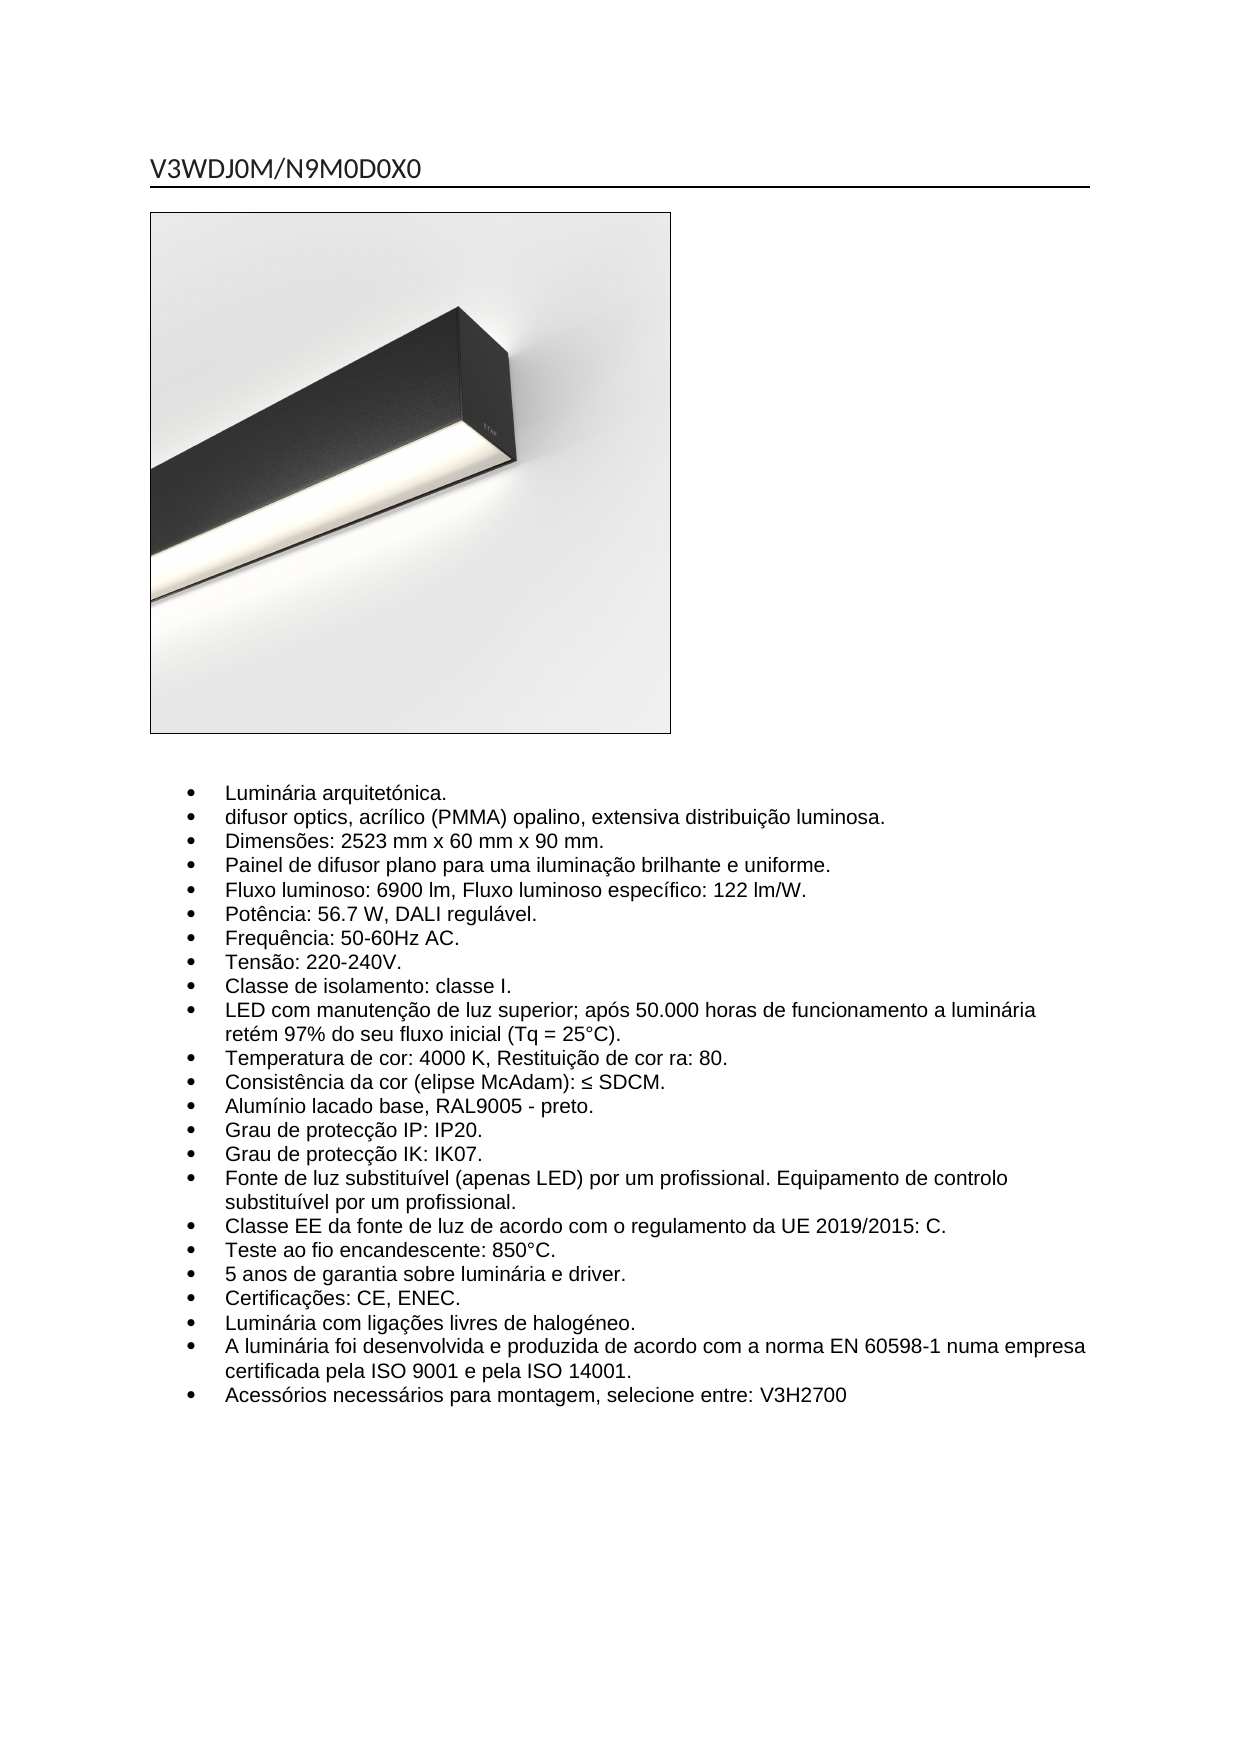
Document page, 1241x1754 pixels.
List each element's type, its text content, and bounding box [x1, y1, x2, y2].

list Grau de protecção IP: IP20. [187, 1118, 1090, 1142]
list Painel de difusor plano para uma iluminação brilhante e uniforme. [187, 853, 1090, 877]
list A luminária foi desenvolvida e produzida de acordo com a norma EN 60598-1 numa empresa certificada pela ISO 9001 e pela ISO 14001. [187, 1334, 1090, 1382]
list Dimensões: 2523 mm x 60 mm x 90 mm. [187, 829, 1090, 853]
list Alumínio lacado base, RAL9005 - preto. [187, 1094, 1090, 1118]
list Frequência: 50-60Hz AC. [187, 926, 1090, 949]
list Teste ao fio encandescente: 850°C. [187, 1238, 1090, 1262]
list Tensão: 220-240V. [187, 949, 1090, 974]
list LED com manutenção de luz superior; após 50.000 horas de funcionamento a luminária retém 97% do seu fluxo inicial (Tq = 25°C). [187, 998, 1090, 1046]
list difusor optics, acrílico (PMMA) opalino, extensiva distribuição luminosa. [187, 805, 1090, 829]
list Classe EE da fonte de luz de acordo com o regulamento da UE 2019/2015: C. [187, 1214, 1090, 1238]
list Classe de isolamento: classe I. [187, 974, 1090, 998]
list Potência: 56.7 W, DALI regulável. [187, 901, 1090, 926]
list Fonte de luz substituível (apenas LED) por um profissional. Equipamento de controlo substituível por um profissional. [187, 1166, 1090, 1214]
list Luminária arquitetónica. [187, 781, 1090, 805]
list Acessórios necessários para montagem, selecione entre: V3H2700 [187, 1382, 1090, 1406]
list Certificações: CE, ENEC. [187, 1286, 1090, 1310]
list Consistência da cor (elipse McAdam): ≤ SDCM. [187, 1070, 1090, 1094]
list Luminária com ligações livres de halogéneo. [187, 1310, 1090, 1334]
picture [151, 213, 670, 733]
text V3WDJ0M/N9M0D0X0 [150, 150, 1090, 186]
list Temperatura de cor: 4000 K, Restituição de cor ra: 80. [187, 1046, 1090, 1070]
list Grau de protecção IK: IK07. [187, 1142, 1090, 1166]
list 5 anos de garantia sobre luminária e driver. [187, 1262, 1090, 1286]
list Fluxo luminoso: 6900 lm, Fluxo luminoso específico: 122 lm/W. [187, 877, 1090, 901]
